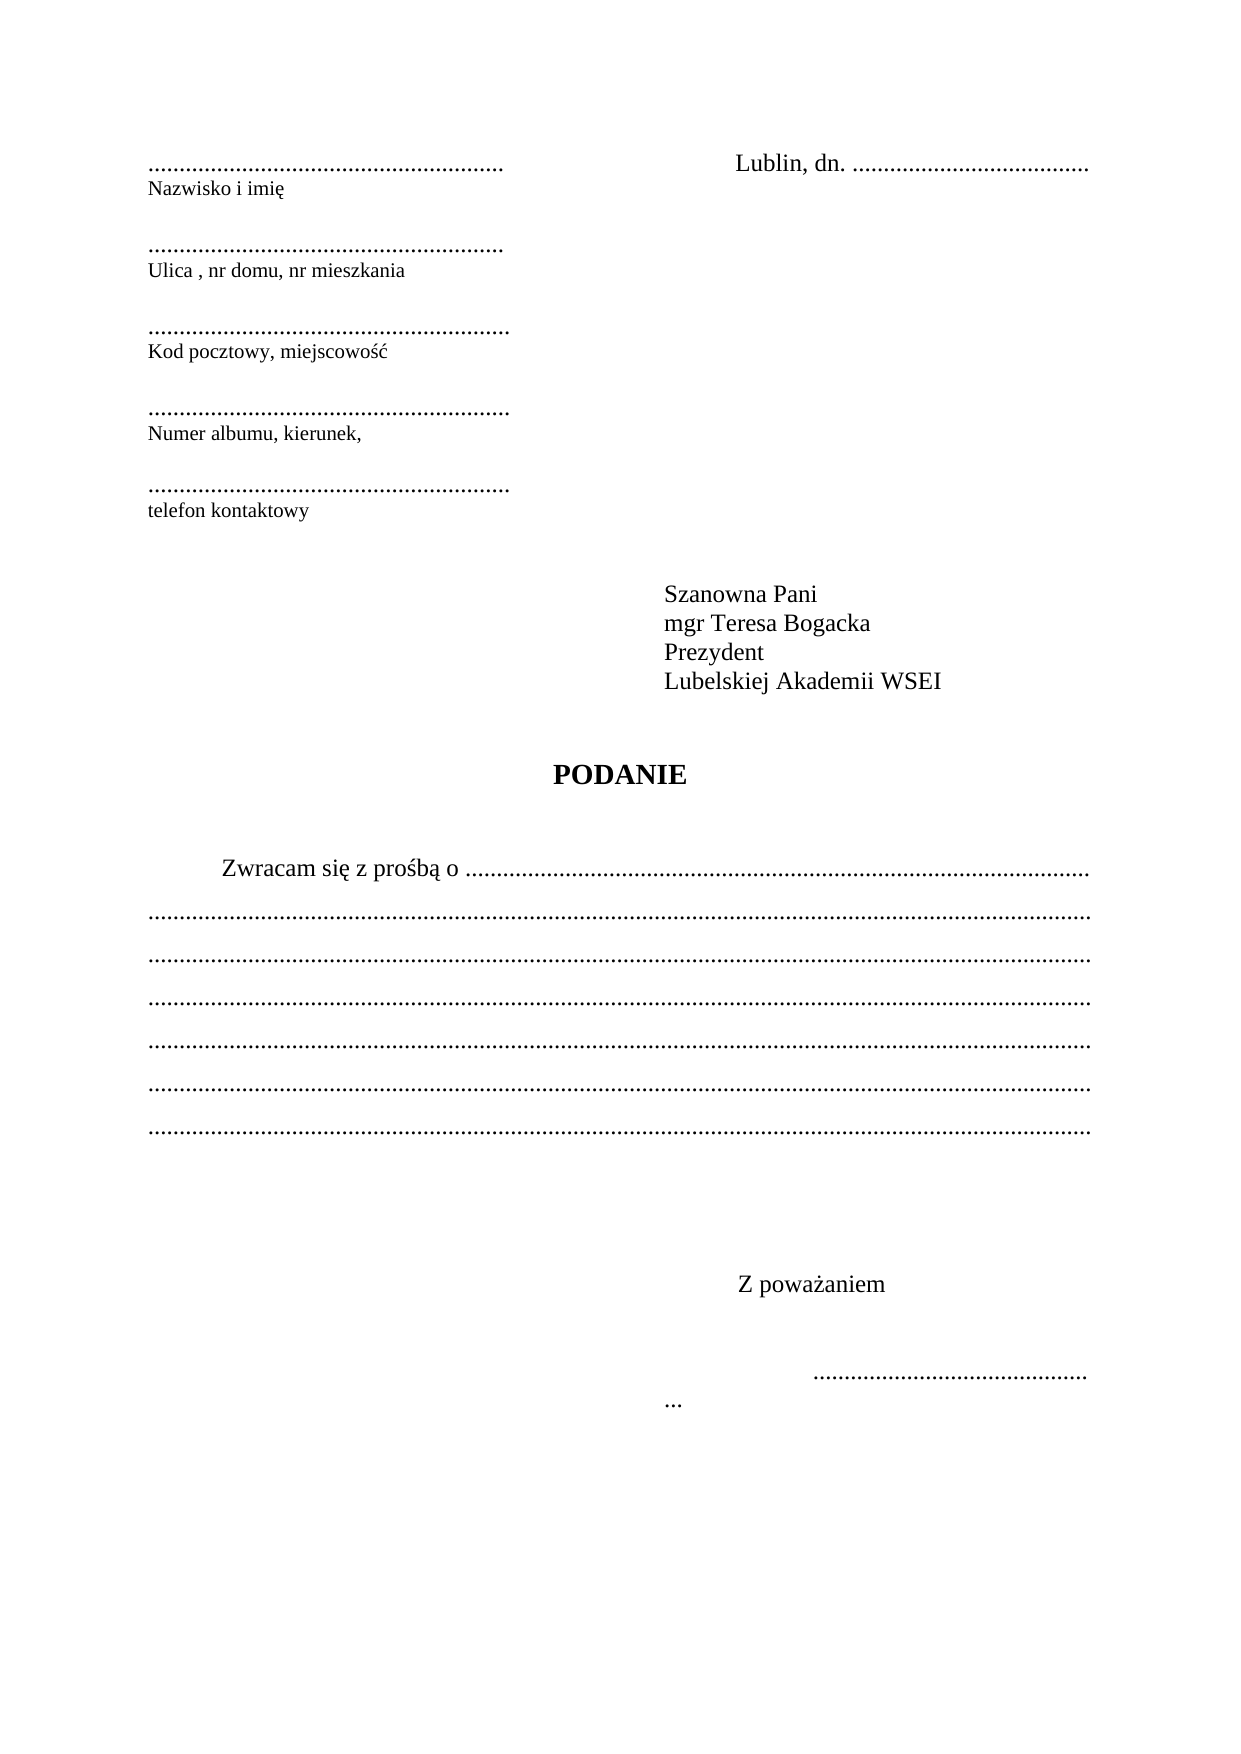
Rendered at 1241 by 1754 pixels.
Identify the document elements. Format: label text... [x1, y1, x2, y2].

text .......................................................... [148, 392, 1093, 421]
text Szanowna Pani [590, 579, 1093, 608]
text ......................................................... [148, 229, 1093, 258]
text Nazwisko i imię [148, 176, 1093, 200]
text Prezydent [590, 637, 1093, 666]
text .............................................................................................................................................................................................................................................................................................................. [148, 982, 1093, 1054]
text .......................................................... [148, 469, 1093, 498]
text mgr Teresa Bogacka [590, 608, 1093, 637]
text .............................................................................................................................................................................................................................................................................................................. [148, 896, 1093, 968]
text telefon kontaktowy [148, 498, 1093, 522]
text ......................................................... Lublin, dn. ...................................... [148, 148, 1093, 176]
text ............................................... [664, 1356, 1093, 1413]
text Zwracam się z prośbą o .................................................................................................... [148, 853, 1093, 881]
text Numer albumu, kierunek, [148, 421, 1093, 445]
text Z poważaniem [664, 1269, 1093, 1298]
text .......................................................... [148, 311, 1093, 339]
text Lubelskiej Akademii WSEI [221, 666, 1093, 694]
text Kod pocztowy, miejscowość [148, 339, 1093, 363]
text ....................................................................................................................................................... [148, 1068, 1093, 1097]
text Ulica , nr domu, nr mieszkania [148, 258, 1093, 282]
subtitle PODANIE [148, 757, 1093, 790]
text ....................................................................................................................................................... [148, 1111, 1093, 1140]
